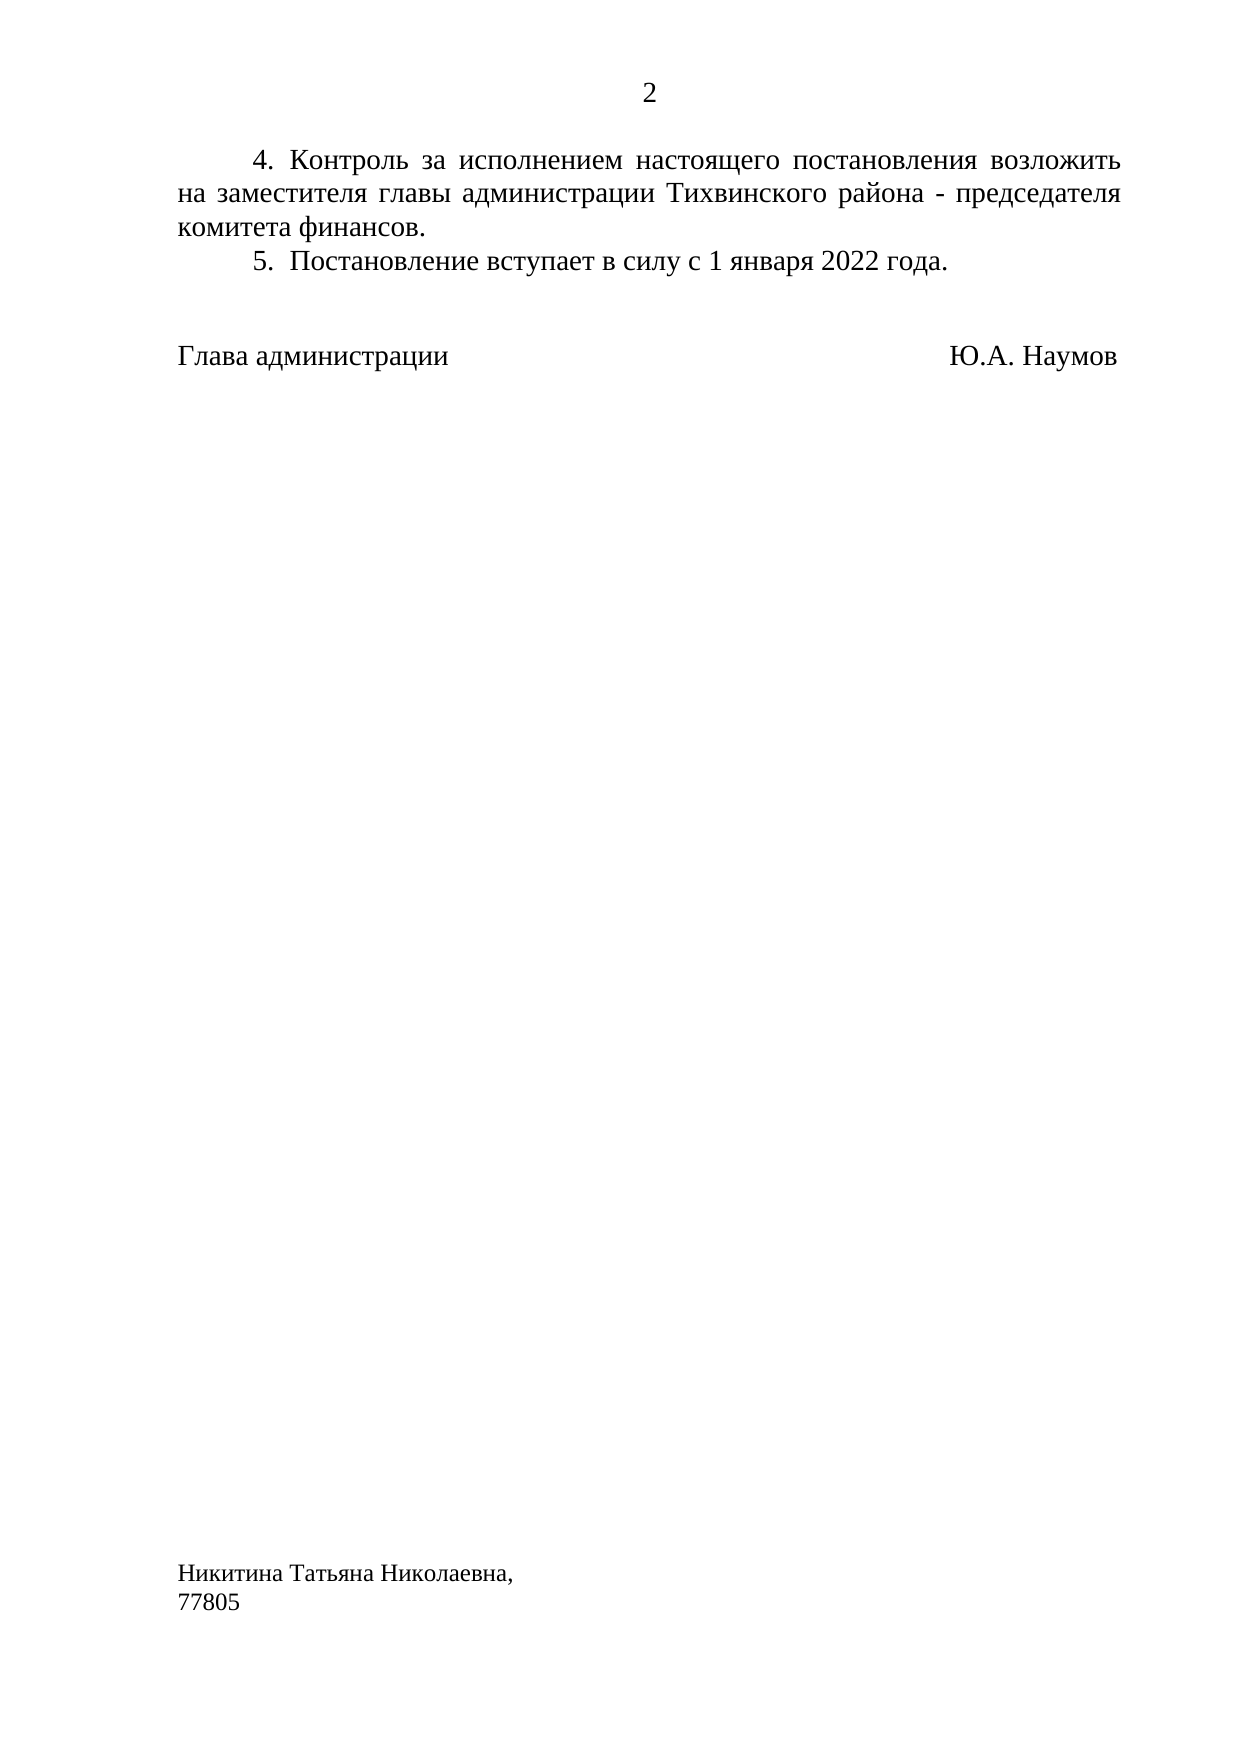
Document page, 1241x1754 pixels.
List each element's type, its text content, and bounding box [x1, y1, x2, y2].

list Контроль за исполнением настоящего постановления возложить на заместителя главы администрации Тихвинского района - председателя комитета финансов. [177, 142, 1122, 243]
text 77805 [177, 1587, 1122, 1616]
list Постановление вступает в силу с 1 января 2022 года. [177, 243, 1122, 276]
text Глава администрации Ю.А. Наумов [177, 338, 1122, 372]
text Никитина Татьяна Николаевна, [177, 1558, 1122, 1587]
